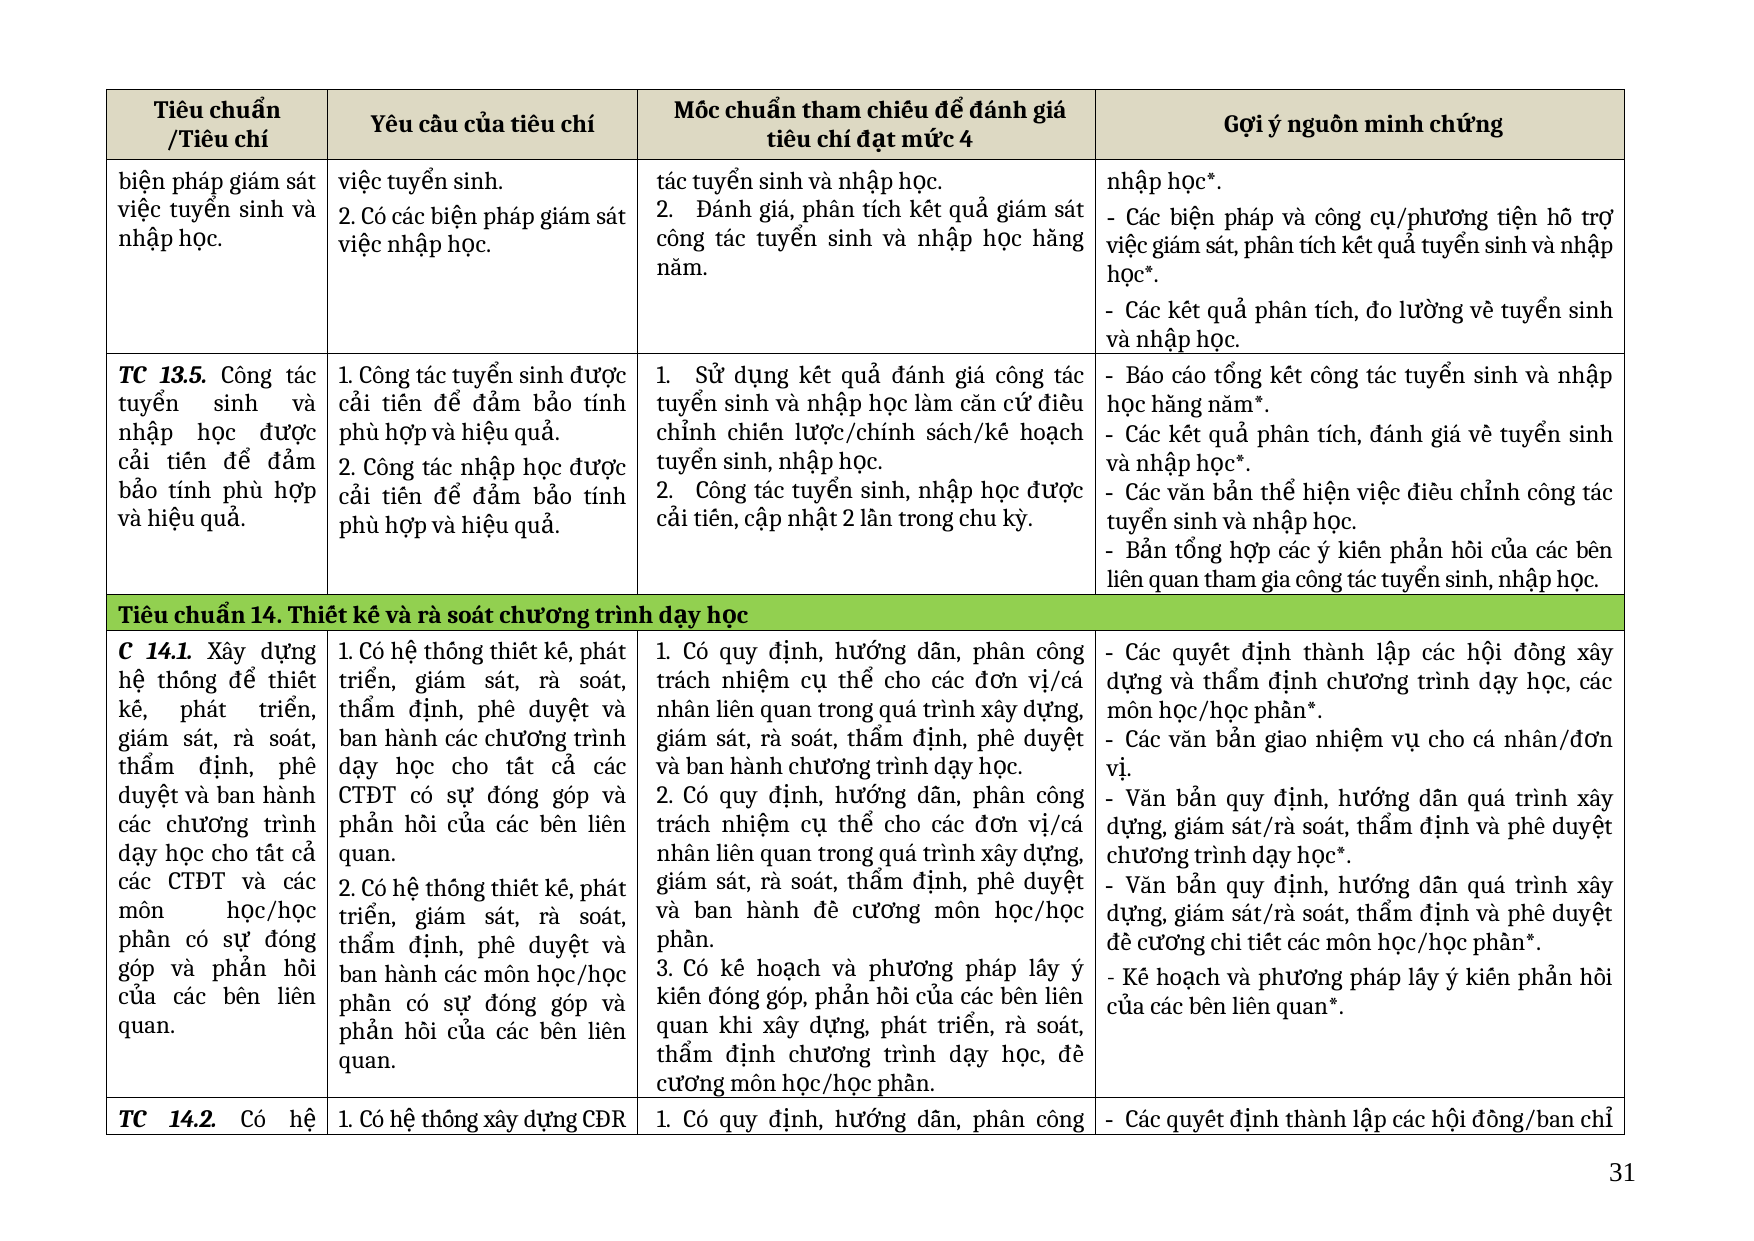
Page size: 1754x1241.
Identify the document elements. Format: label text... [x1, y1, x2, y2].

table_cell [638, 160, 1095, 353]
table_cell Báo cáo tổng kết công tác tuyển sinh và nhập học hằng năm*. Các kết quả phân tích, đánh giá về tuyển sinh và nhập học*. Các văn bản thể hiện việc điều chỉnh công tác tuyển sinh và nhập học. Bản tổng hợp các ý kiến phản hồi của các bên liên quan tham gia công tác tuyển sinh, nhập học. [1096, 354, 1624, 594]
table_header Yêu cầu của tiêu chí [328, 90, 637, 159]
table_header Mốc chuẩn tham chiếu để đánh giá tiêu chí đạt mức 4 [638, 90, 1095, 159]
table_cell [107, 160, 327, 353]
table_cell Có quy định, hướng dẫn, phân công trách nhiệm cụ thể cho các đơn vị/cá nhân liên quan trong quá trình xây dựng, giám sát, rà soát, thẩm định, phê duyệt và ban hành chương trình dạy học. Có quy định, hướng dẫn, phân công trách nhiệm cụ thể cho các đơn vị/cá nhân liên quan trong quá trình xây dựng, giám sát, rà soát, thẩm định, phê duyệt và ban hành đề cương môn học/học phần. Có kế hoạch và phương pháp lấy ý kiến đóng góp, phản hồi của các bên liên quan khi xây dựng, phát triển, rà soát, thẩm định chương trình dạy học, đề cương môn học/học phần. [638, 631, 1095, 1097]
table_header Tiêu chuẩn /Tiêu chí [107, 90, 327, 159]
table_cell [1096, 1098, 1624, 1134]
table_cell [328, 160, 637, 353]
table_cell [328, 1098, 637, 1134]
table_header Gợi ý nguồn minh chứng [1096, 90, 1624, 159]
table_cell TC 13.5. Công tác tuyển sinh và nhập học được cải tiến để đảm bảo tính phù hợp và hiệu quả. [107, 354, 327, 594]
table_cell Sử dụng kết quả đánh giá công tác tuyển sinh và nhập học làm căn cứ điều chỉnh chiến lược/chính sách/kế hoạch tuyển sinh, nhập học. Công tác tuyển sinh, nhập học được cải tiến, cập nhật 2 lần trong chu kỳ. [638, 354, 1095, 594]
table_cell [1096, 160, 1624, 353]
table_cell Các quyết định thành lập các hội đồng xây dựng và thẩm định chương trình dạy học, các môn học/học phần*. Các văn bản giao nhiệm vụ cho cá nhân/đơn vị. Văn bản quy định, hướng dẫn quá trình xây dựng, giám sát/rà soát, thẩm định và phê duyệt chương trình dạy học*. Văn bản quy định, hướng dẫn quá trình xây dựng, giám sát/rà soát, thẩm định và phê duyệt đề cương chi tiết các môn học/học phần*. - Kế hoạch và phương pháp lấy ý kiến phản hồi của các bên liên quan*. [1096, 631, 1624, 1097]
table_cell C 14.1. Xây dựng hệ thống để thiết kế, phát triển, giám sát, rà soát, thẩm định, phê duyệt và ban hành các chương trình dạy học cho tất cả các CTĐT và các môn học/học phần có sự đóng góp và phản hồi của các bên liên quan. [107, 631, 327, 1097]
table_cell Tiêu chuẩn 14. Thiết kế và rà soát chương trình dạy học [107, 595, 1624, 630]
table_cell 1. Công tác tuyển sinh được cải tiến để đảm bảo tính phù hợp và hiệu quả. 2. Công tác nhập học được cải tiến để đảm bảo tính phù hợp và hiệu quả. [328, 354, 637, 594]
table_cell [107, 1098, 327, 1134]
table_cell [638, 1098, 1095, 1134]
table_cell 1. Có hệ thống thiết kế, phát triển, giám sát, rà soát, thẩm định, phê duyệt và ban hành các chương trình dạy học cho tất cả các CTĐT có sự đóng góp và phản hồi của các bên liên quan. 2. Có hệ thống thiết kế, phát triển, giám sát, rà soát, thẩm định, phê duyệt và ban hành các môn học/học phần có sự đóng góp và phản hồi của các bên liên quan. [328, 631, 637, 1097]
